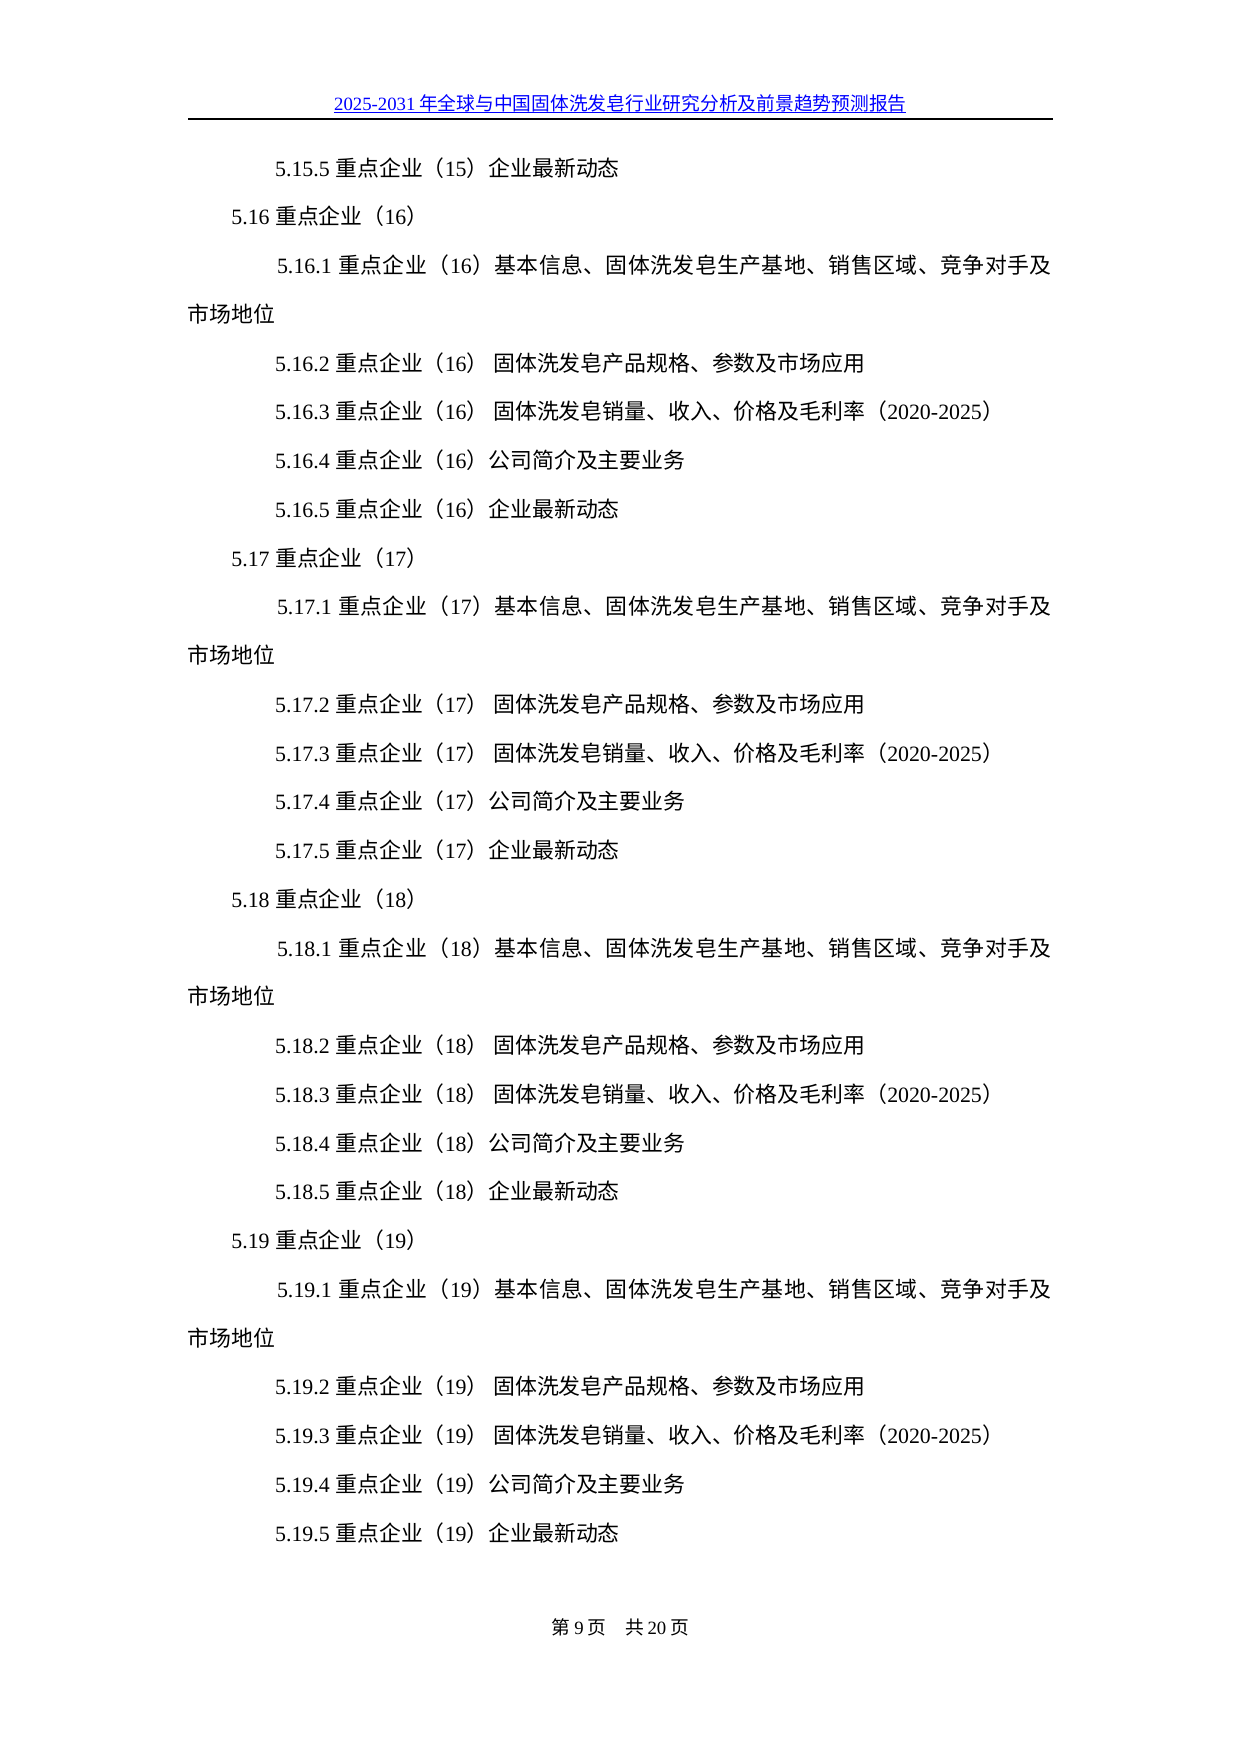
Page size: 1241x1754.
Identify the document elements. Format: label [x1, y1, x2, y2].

text [187, 150, 1053, 1548]
